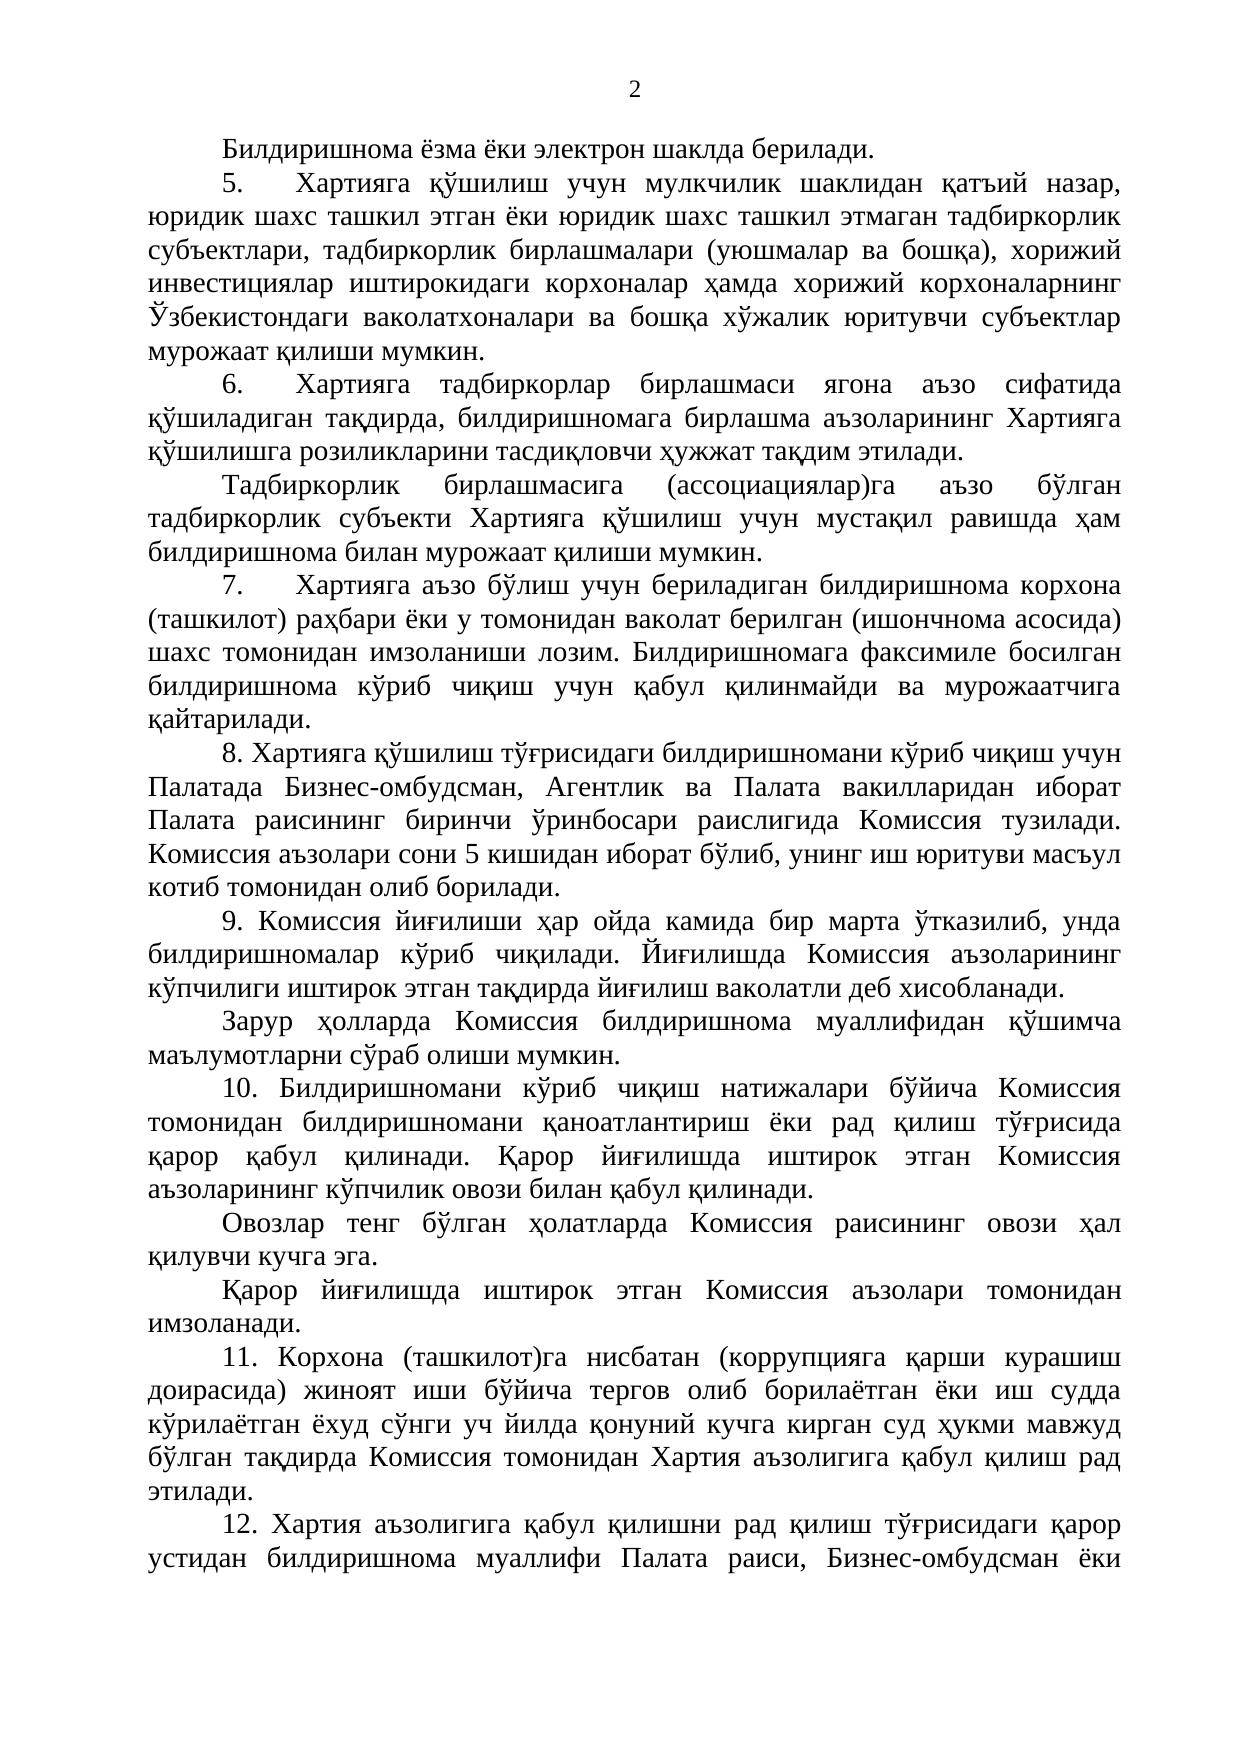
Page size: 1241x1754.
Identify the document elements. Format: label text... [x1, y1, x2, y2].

text 10. Билдиришномани кўриб чиқиш натижалари бўйича Комиссия томонидан билдиришномани қаноатлантириш ёки рад қилиш тўғрисида қарор қабул қилинади. Қарор йиғилишда иштирок этган Комиссия аъзоларининг кўпчилик овози билан қабул қилинади. [148, 1071, 1122, 1205]
text 9. Комиссия йиғилиши ҳар ойда камида бир марта ўтказилиб, унда билдиришномалар кўриб чиқилади. Йиғилишда Комиссия аъзоларининг кўпчилиги иштирок этган тақдирда йиғилиш ваколатли деб хисобланади. [148, 903, 1122, 1003]
list Хартияга аъзо бўлиш учун бериладиган билдиришнома корхона (ташкилот) раҳбари ёки у томонидан ваколат берилган (ишончнома асосида) шахс томонидан имзоланиши лозим. Билдиришномага факсимиле босилган билдиришнома кўриб чиқиш учун қабул қилинмайди ва мурожаатчига қайтарилади. [148, 567, 1122, 735]
text Тадбиркорлик бирлашмасига (ассоциациялар)га аъзо бўлган тадбиркорлик субъекти Хартияга қўшилиш учун мустақил равишда ҳам билдиришнома билан мурожаат қилиши мумкин. [148, 467, 1122, 567]
list Хартияга тадбиркорлар бирлашмаси ягона аъзо сифатида қўшиладиган тақдирда, билдиришномага бирлашма аъзоларининг Хартияга қўшилишга розиликларини тасдиқловчи ҳужжат тақдим этилади. [148, 366, 1122, 467]
list Хартияга қўшилиш учун мулкчилик шаклидан қатъий назар, юридик шахс ташкил этган ёки юридик шахс ташкил этмаган тадбиркорлик субъектлари, тадбиркорлик бирлашмалари (уюшмалар ва бошқа), хорижий инвестициялар иштирокидаги корхоналар ҳамда хорижий корхоналарнинг Ўзбекистондаги ваколатхоналари ва бошқа хўжалик юритувчи субъектлар мурожаат қилиши мумкин. [148, 165, 1122, 366]
text Зарур ҳолларда Комиссия билдиришнома муаллифидан қўшимча маълумотларни сўраб олиши мумкин. [148, 1003, 1122, 1071]
text Билдиришнома ёзма ёки электрон шаклда берилади. [148, 131, 1122, 165]
text Қарор йиғилишда иштирок этган Комиссия аъзолари томонидан имзоланади. [148, 1272, 1122, 1339]
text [148, 1507, 1122, 1574]
text Овозлар тенг бўлган ҳолатларда Комиссия раисининг овози ҳал қилувчи кучга эга. [148, 1205, 1122, 1272]
text 8. Хартияга қўшилиш тўғрисидаги билдиришномани кўриб чиқиш учун Палатада Бизнес-омбудсман, Агентлик ва Палата вакилларидан иборат Палата раисининг биринчи ўринбосари раислигида Комиссия тузилади. Комиссия аъзолари сони 5 кишидан иборат бўлиб, унинг иш юритуви масъул котиб томонидан олиб борилади. [148, 735, 1122, 903]
text 11. Корхона (ташкилот)га нисбатан (коррупцияга қарши курашиш доирасида) жиноят иши бўйича тергов олиб борилаётган ёки иш судда кўрилаётган ёхуд сўнги уч йилда қонуний кучга кирган суд ҳукми мавжуд бўлган тақдирда Комиссия томонидан Хартия аъзолигига қабул қилиш рад этилади. [148, 1339, 1122, 1507]
